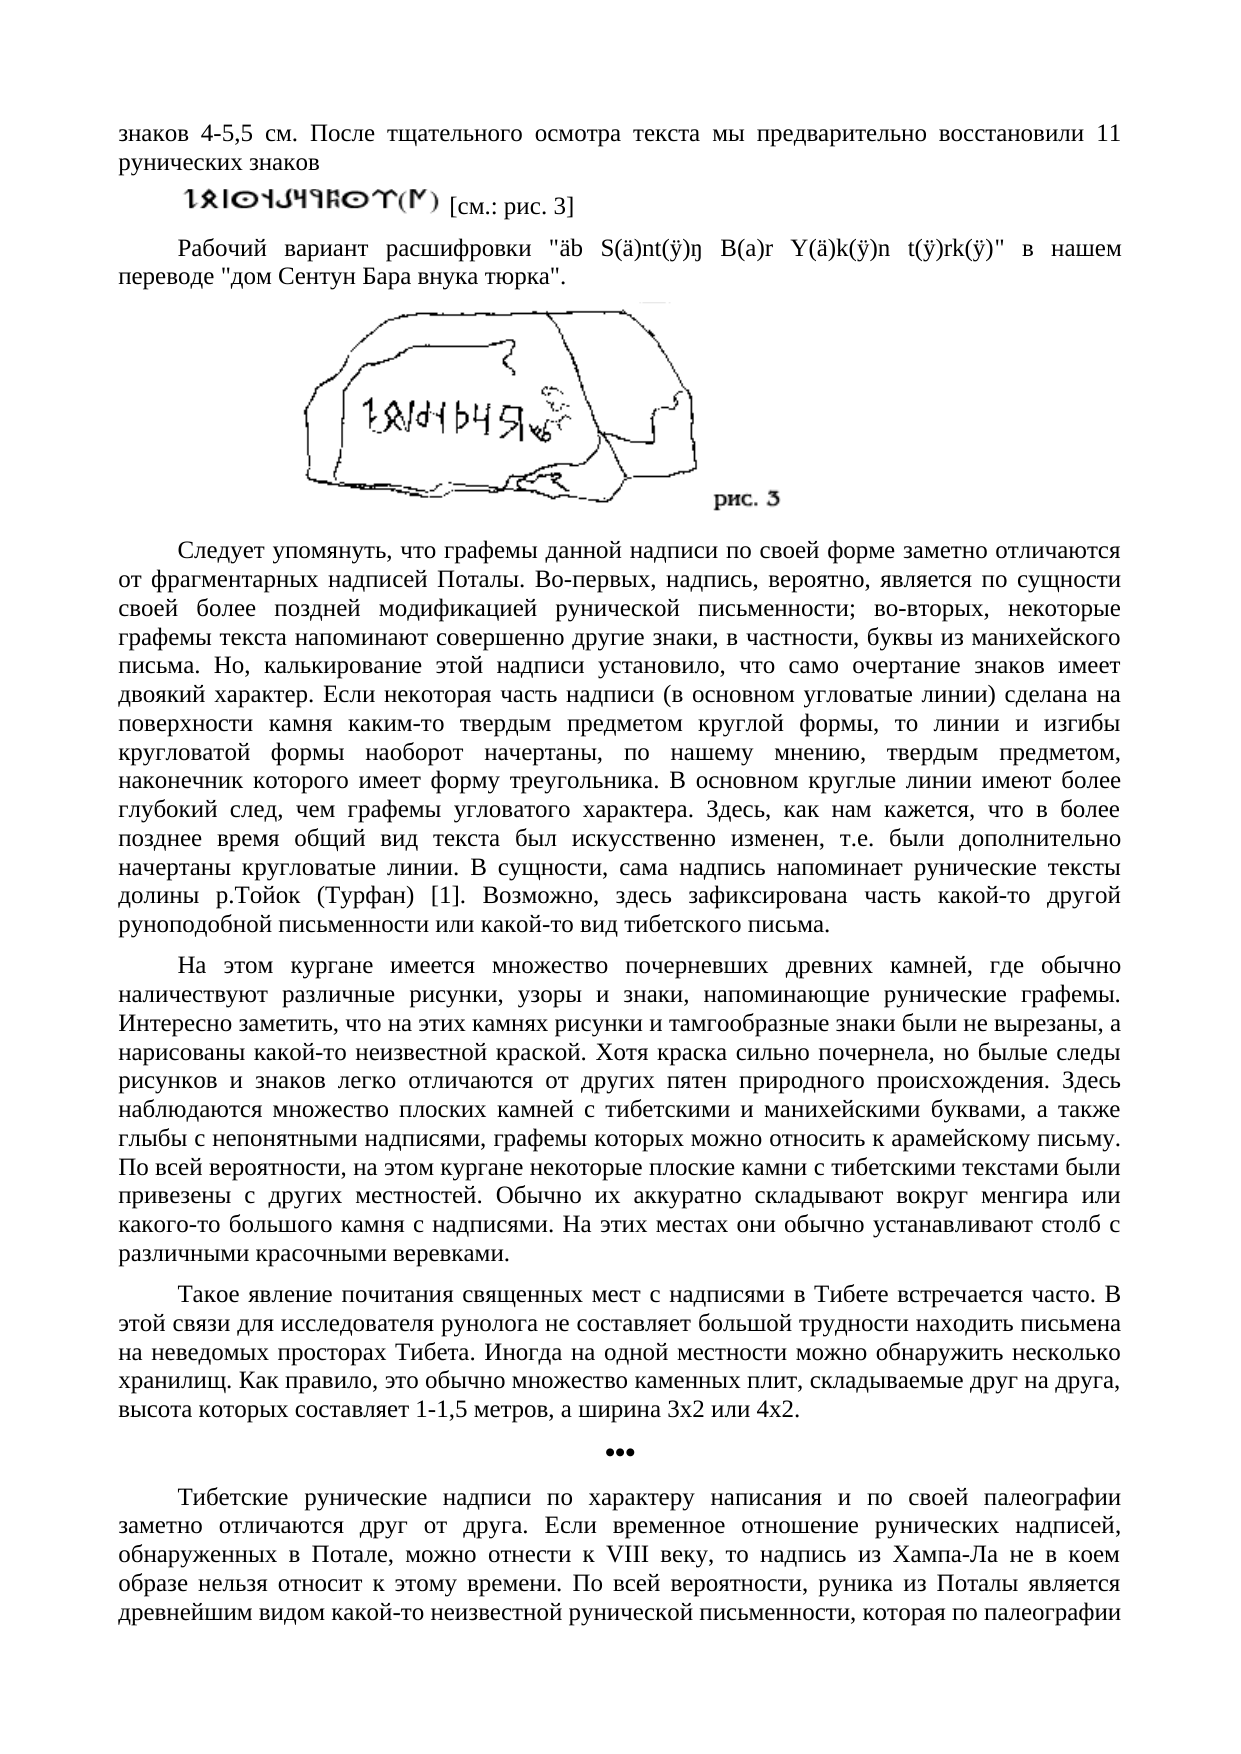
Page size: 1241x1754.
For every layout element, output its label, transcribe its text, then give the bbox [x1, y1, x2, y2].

text Такое явление почитания священных мест с надписями в Тибете встречается часто. В этой связи для исследователя рунолога не составляет большой трудности находить письмена на неведомых просторах Тибета. Иногда на одной местности можно обнаружить несколько хранилищ. Как правило, это обычно множество каменных плит, складываемые друг на друга, высота которых составляет 1-1,5 метров, а ширина 3х2 или 4х2. [118, 1279, 1122, 1423]
text ••• [118, 1436, 1122, 1469]
picture [177, 302, 798, 523]
text [см.: рис. 3] [118, 188, 1122, 220]
text Рабочий вариант расшифровки "äb S(ä)nt(ÿ)ŋ B(a)r Y(ä)k(ÿ)n t(ÿ)rk(ÿ)" в нашем переводе "дом Сентун Бара внука тюрка". [118, 233, 1122, 290]
text Следует упомянуть, что графемы данной надписи по своей форме заметно отличаются от фрагментарных надписей Поталы. Во-первых, надпись, вероятно, является по сущности своей более поздней модификацией рунической письменности; во-вторых, некоторые графемы текста напоминают совершенно другие знаки, в частности, буквы из манихейского письма. Но, калькирование этой надписи установило, что само очертание знаков имеет двоякий характер. Если некоторая часть надписи (в основном угловатые линии) сделана на поверхности камня каким-то твердым предметом круглой формы, то линии и изгибы кругловатой формы наоборот начертаны, по нашему мнению, твердым предметом, наконечник которого имеет форму треугольника. В основном круглые линии имеют более глубокий след, чем графемы угловатого характера. Здесь, как нам кажется, что в более позднее время общий вид текста был искусственно изменен, т.е. были дополнительно начертаны кругловатые линии. В сущности, сама надпись напоминает рунические тексты долины р.Тойок (Турфан) [1]. Возможно, здесь зафиксирована часть какой-то другой руноподобной письменности или какой-то вид тибетского письма. [118, 536, 1122, 938]
text На этом кургане имеется множество почерневших древних камней, где обычно наличествуют различные рисунки, узоры и знаки, напоминающие рунические графемы. Интересно заметить, что на этих камнях рисунки и тамгообразные знаки были не вырезаны, а нарисованы какой-то неизвестной краской. Хотя краска сильно почернела, но былые следы рисунков и знаков легко отличаются от других пятен природного происхождения. Здесь наблюдаются множество плоских камней с тибетскими и манихейскими буквами, а также глыбы с непонятными надписями, графемы которых можно относить к арамейскому письму. По всей вероятности, на этом кургане некоторые плоские камни с тибетскими текстами были привезены с других местностей. Обычно их аккуратно складывают вокруг менгира или какого-то большого камня с надписями. На этих местах они обычно устанавливают столб с различными красочными веревками. [118, 951, 1122, 1267]
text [118, 1482, 1122, 1625]
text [118, 118, 1122, 176]
picture [177, 188, 443, 215]
